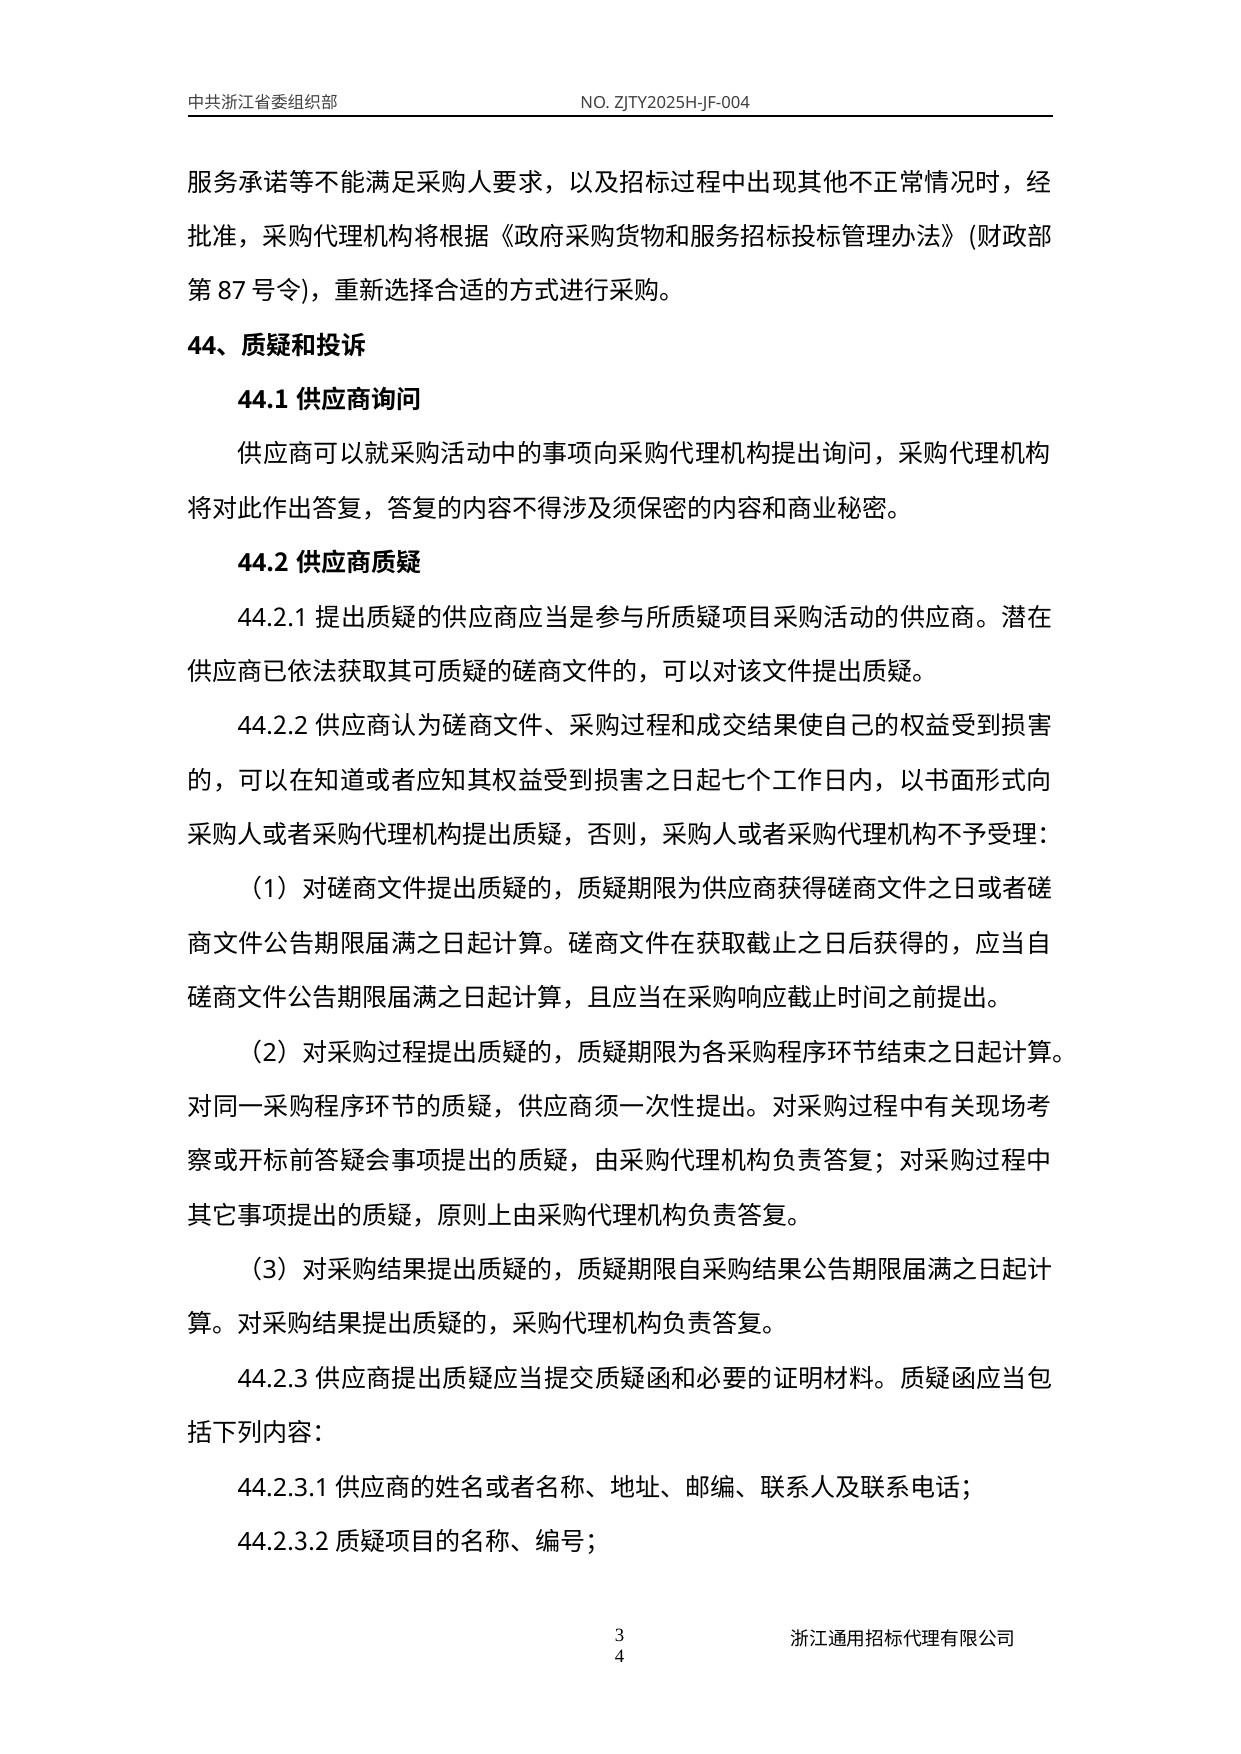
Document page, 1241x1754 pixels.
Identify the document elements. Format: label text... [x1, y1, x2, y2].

text 44.2.2 供应商认为磋商文件、采购过程和成交结果使自己的权益受到损害的，可以在知道或者应知其权益受到损害之日起七个工作日内，以书面形式向采购人或者采购代理机构提出质疑，否则，采购人或者采购代理机构不予受理： [187, 706, 1053, 851]
text 44、质疑和投诉 [187, 325, 1053, 361]
text 44.2.3.2 质疑项目的名称、编号； [187, 1521, 1053, 1558]
text （2）对采购过程提出质疑的，质疑期限为各采购程序环节结束之日起计算。对同一采购程序环节的质疑，供应商须一次性提出。对采购过程中有关现场考察或开标前答疑会事项提出的质疑，由采购代理机构负责答复；对采购过程中其它事项提出的质疑，原则上由采购代理机构负责答复。 [187, 1032, 1053, 1231]
text （3）对采购结果提出质疑的，质疑期限自采购结果公告期限届满之日起计算。对采购结果提出质疑的，采购代理机构负责答复。 [187, 1249, 1053, 1340]
text （1）对磋商文件提出质疑的，质疑期限为供应商获得磋商文件之日或者磋商文件公告期限届满之日起计算。磋商文件在获取截止之日后获得的，应当自磋商文件公告期限届满之日起计算，且应当在采购响应截止时间之前提出。 [187, 869, 1053, 1014]
text 44.2.3 供应商提出质疑应当提交质疑函和必要的证明材料。质疑函应当包括下列内容： [187, 1358, 1053, 1449]
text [187, 162, 1053, 307]
text 44.2.1 提出质疑的供应商应当是参与所质疑项目采购活动的供应商。潜在供应商已依法获取其可质疑的磋商文件的，可以对该文件提出质疑。 [187, 597, 1053, 688]
text 44.2.3.1 供应商的姓名或者名称、地址、邮编、联系人及联系电话； [187, 1467, 1053, 1503]
text 供应商可以就采购活动中的事项向采购代理机构提出询问，采购代理机构将对此作出答复，答复的内容不得涉及须保密的内容和商业秘密。 [187, 434, 1053, 524]
text 44.1 供应商询问 [187, 379, 1053, 416]
text 44.2 供应商质疑 [187, 543, 1053, 579]
